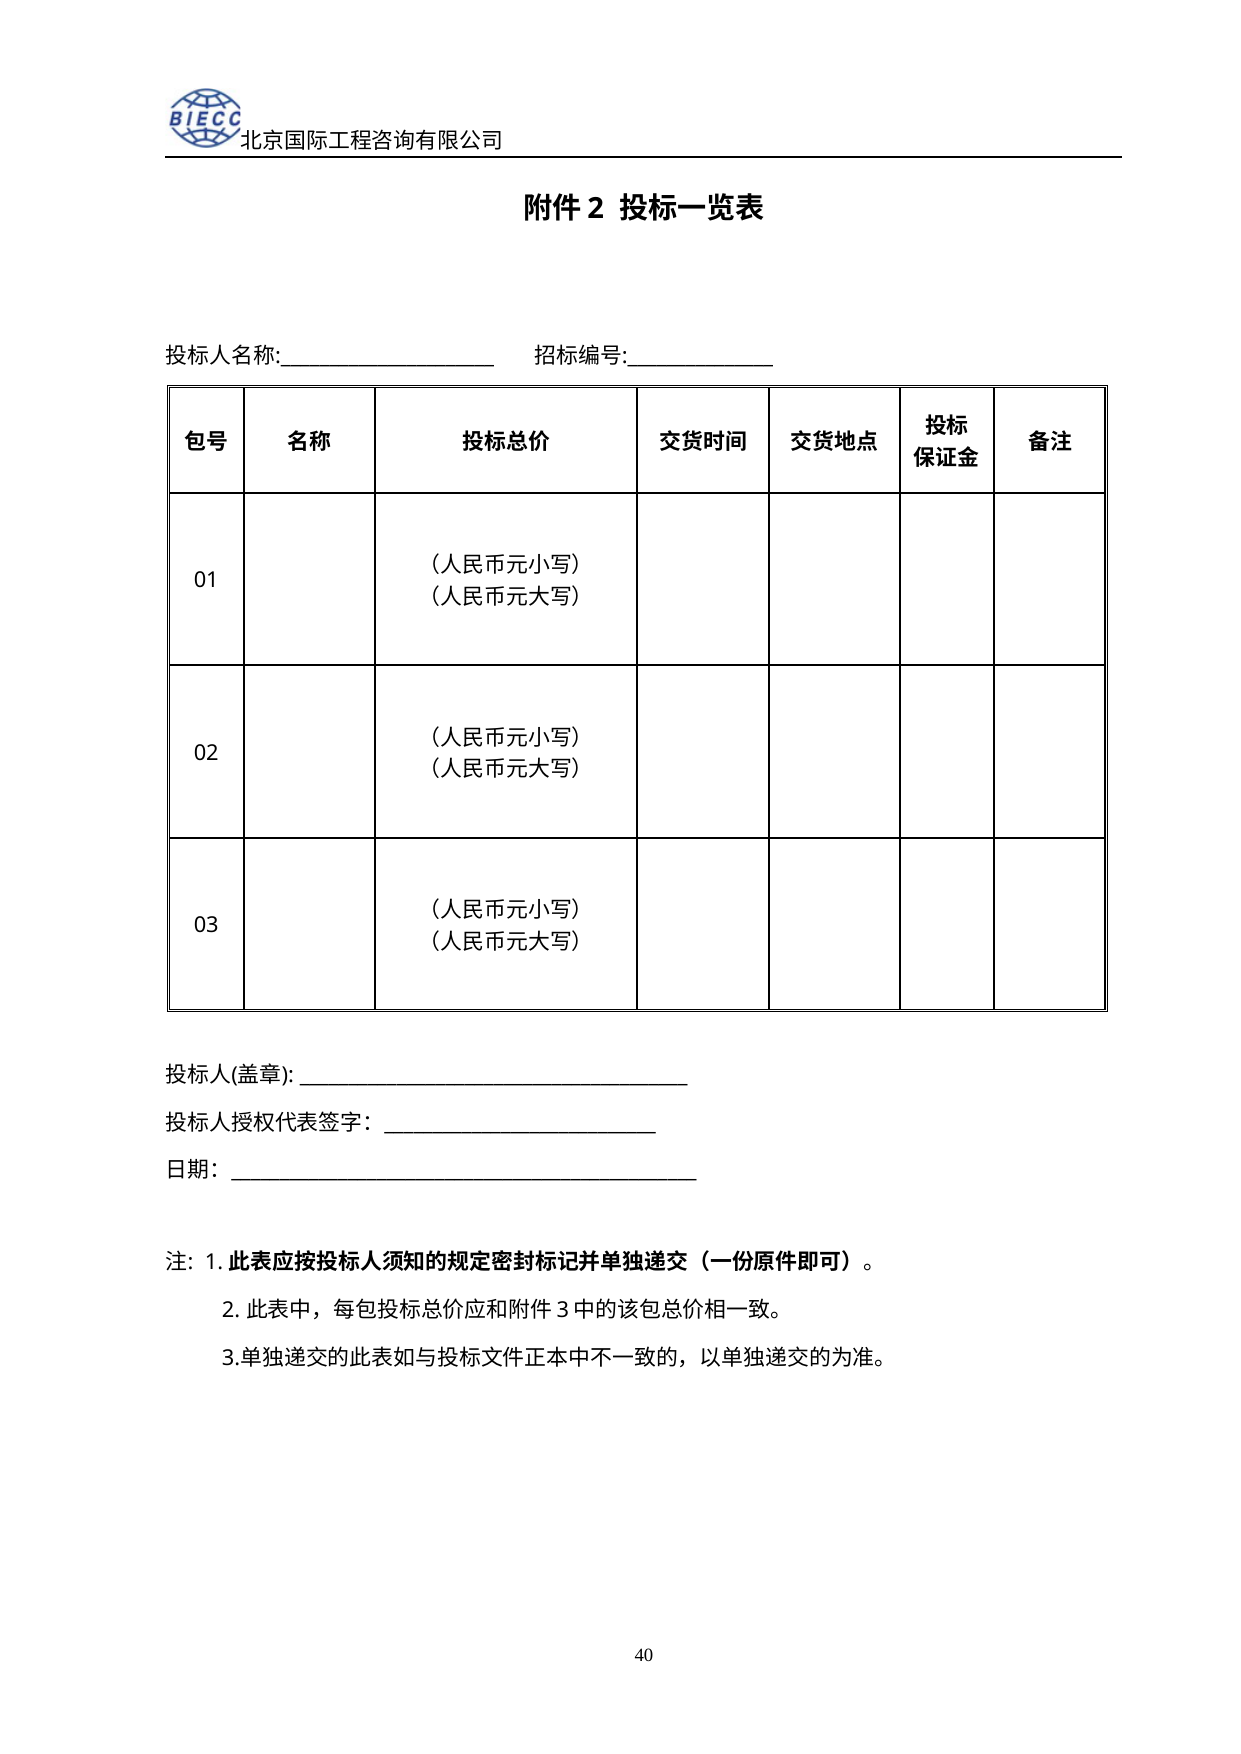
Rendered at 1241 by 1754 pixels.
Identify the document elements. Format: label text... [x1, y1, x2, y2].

table_cell [638, 839, 768, 1009]
table_header 投标 保证金 [901, 388, 993, 492]
table_cell [995, 839, 1104, 1009]
picture [165, 88, 241, 148]
table_cell [901, 839, 993, 1009]
table_header 投标总价 [376, 388, 636, 492]
table_cell [245, 494, 374, 664]
table_cell [770, 839, 899, 1009]
table_cell 01 [170, 494, 243, 664]
text 注: 1. 此表应按投标人须知的规定密封标记并单独递交（一份原件即可）。 [165, 1244, 1122, 1276]
table_header 备注 [995, 388, 1104, 492]
text 投标人名称:______________________ 招标编号:_______________ [165, 338, 1122, 369]
table_cell [770, 494, 899, 664]
table_cell [245, 666, 374, 837]
text 投标人授权代表签字：____________________________ [165, 1104, 1122, 1136]
table_cell [638, 494, 768, 664]
table_header 交货时间 [638, 388, 768, 492]
table_cell [245, 839, 374, 1009]
table_header 交货地点 [770, 388, 899, 492]
table_cell [995, 666, 1104, 837]
table_cell 02 [170, 666, 243, 837]
table_header 名称 [245, 388, 374, 492]
text 2. 此表中，每包投标总价应和附件3中的该包总价相一致。 [165, 1292, 1122, 1324]
table_cell [638, 666, 768, 837]
table_cell （人民币元小写） （人民币元大写） [376, 494, 636, 664]
subtitle 附件2 投标一览表 [165, 185, 1122, 266]
text 投标人(盖章): ________________________________________ [165, 1057, 1122, 1089]
table_cell [770, 666, 899, 837]
table_cell 03 [170, 839, 243, 1009]
table_cell [901, 494, 993, 664]
table_header 包号 [170, 388, 243, 492]
text 3.单独递交的此表如与投标文件正本中不一致的，以单独递交的为准。 [165, 1339, 1122, 1371]
table_cell （人民币元小写） （人民币元大写） [376, 839, 636, 1009]
table_cell [995, 494, 1104, 664]
table_cell （人民币元小写） （人民币元大写） [376, 666, 636, 837]
text 日期：________________________________________________ [165, 1152, 1122, 1184]
table_cell [901, 666, 993, 837]
